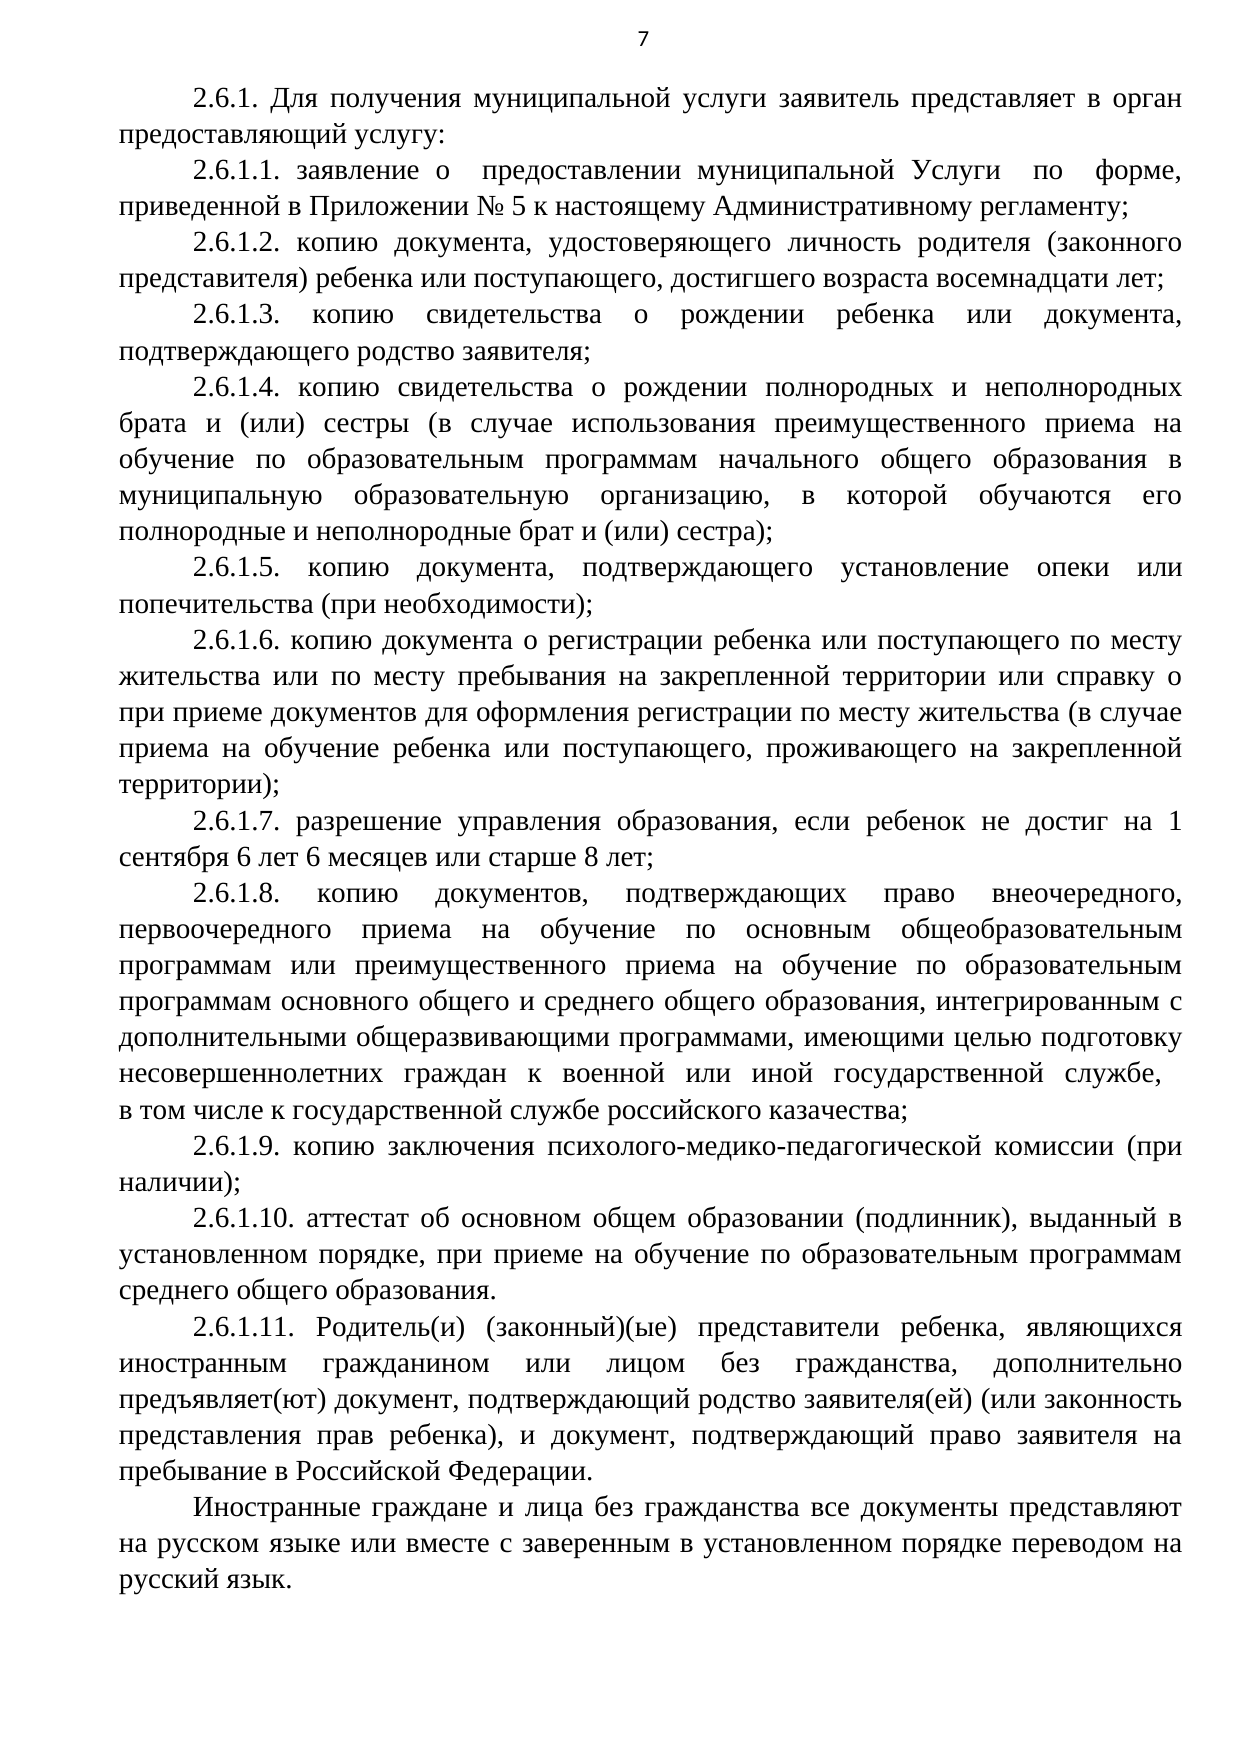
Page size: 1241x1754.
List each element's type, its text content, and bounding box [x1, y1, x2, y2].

text 2.6.1.4. копию свидетельства о рождении полнородных и неполнородных брата и (или) сестры (в случае использования преимущественного приема на обучение по образовательным программам начального общего образования в муниципальную образовательную организацию, в которой обучаются его полнородные и неполнородные брат и (или) сестра); [119, 369, 1183, 547]
text Иностранные граждане и лица без гражданства все документы представляют на русском языке или вместе с заверенным в установленном порядке переводом на русский язык. [119, 1489, 1183, 1595]
text 2.6.1. Для получения муниципальной услуги заявитель представляет в орган предоставляющий услугу: [119, 80, 1183, 149]
text 2.6.1.5. копию документа, подтверждающего установление опеки или попечительства (при необходимости); [119, 549, 1183, 619]
text 2.6.1.11. Родитель(и) (законный)(ые) представители ребенка, являющихся иностранным гражданином или лицом без гражданства, дополнительно предъявляет(ют) документ, подтверждающий родство заявителя(ей) (или законность представления прав ребенка), и документ, подтверждающий право заявителя на пребывание в Российской Федерации. [119, 1309, 1183, 1487]
text 2.6.1.3. копию свидетельства о рождении ребенка или документа, подтверждающего родство заявителя; [119, 297, 1183, 366]
text 2.6.1.10. аттестат об основном общем образовании (подлинник), выданный в установленном порядке, при приеме на обучение по образовательным программам среднего общего образования. [119, 1200, 1183, 1306]
text 2.6.1.8. копию документов, подтверждающих право внеочередного, первоочередного приема на обучение по основным общеобразовательным программам или преимущественного приема на обучение по образовательным программам основного общего и среднего общего образования, интегрированным с дополнительными общеразвивающими программами, имеющими целью подготовку несовершеннолетних граждан к военной или иной государственной службе, в том числе к государственной службе российского казачества; [119, 875, 1183, 1125]
text 2.6.1.1. заявление о предоставлении муниципальной Услуги по форме, приведенной в Приложении № 5 к настоящему Административному регламенту; [119, 152, 1183, 222]
text 2.6.1.2. копию документа, удостоверяющего личность родителя (законного представителя) ребенка или поступающего, достигшего возраста восемнадцати лет; [119, 224, 1183, 294]
text 2.6.1.7. разрешение управления образования, если ребенок не достиг на 1 сентября 6 лет 6 месяцев или старше 8 лет; [119, 803, 1183, 872]
text 2.6.1.9. копию заключения психолого-медико-педагогической комиссии (при наличии); [119, 1128, 1183, 1198]
text 2.6.1.6. копию документа о регистрации ребенка или поступающего по месту жительства или по месту пребывания на закрепленной территории или справку о при приеме документов для оформления регистрации по месту жительства (в случае приема на обучение ребенка или поступающего, проживающего на закрепленной территории); [119, 622, 1183, 800]
